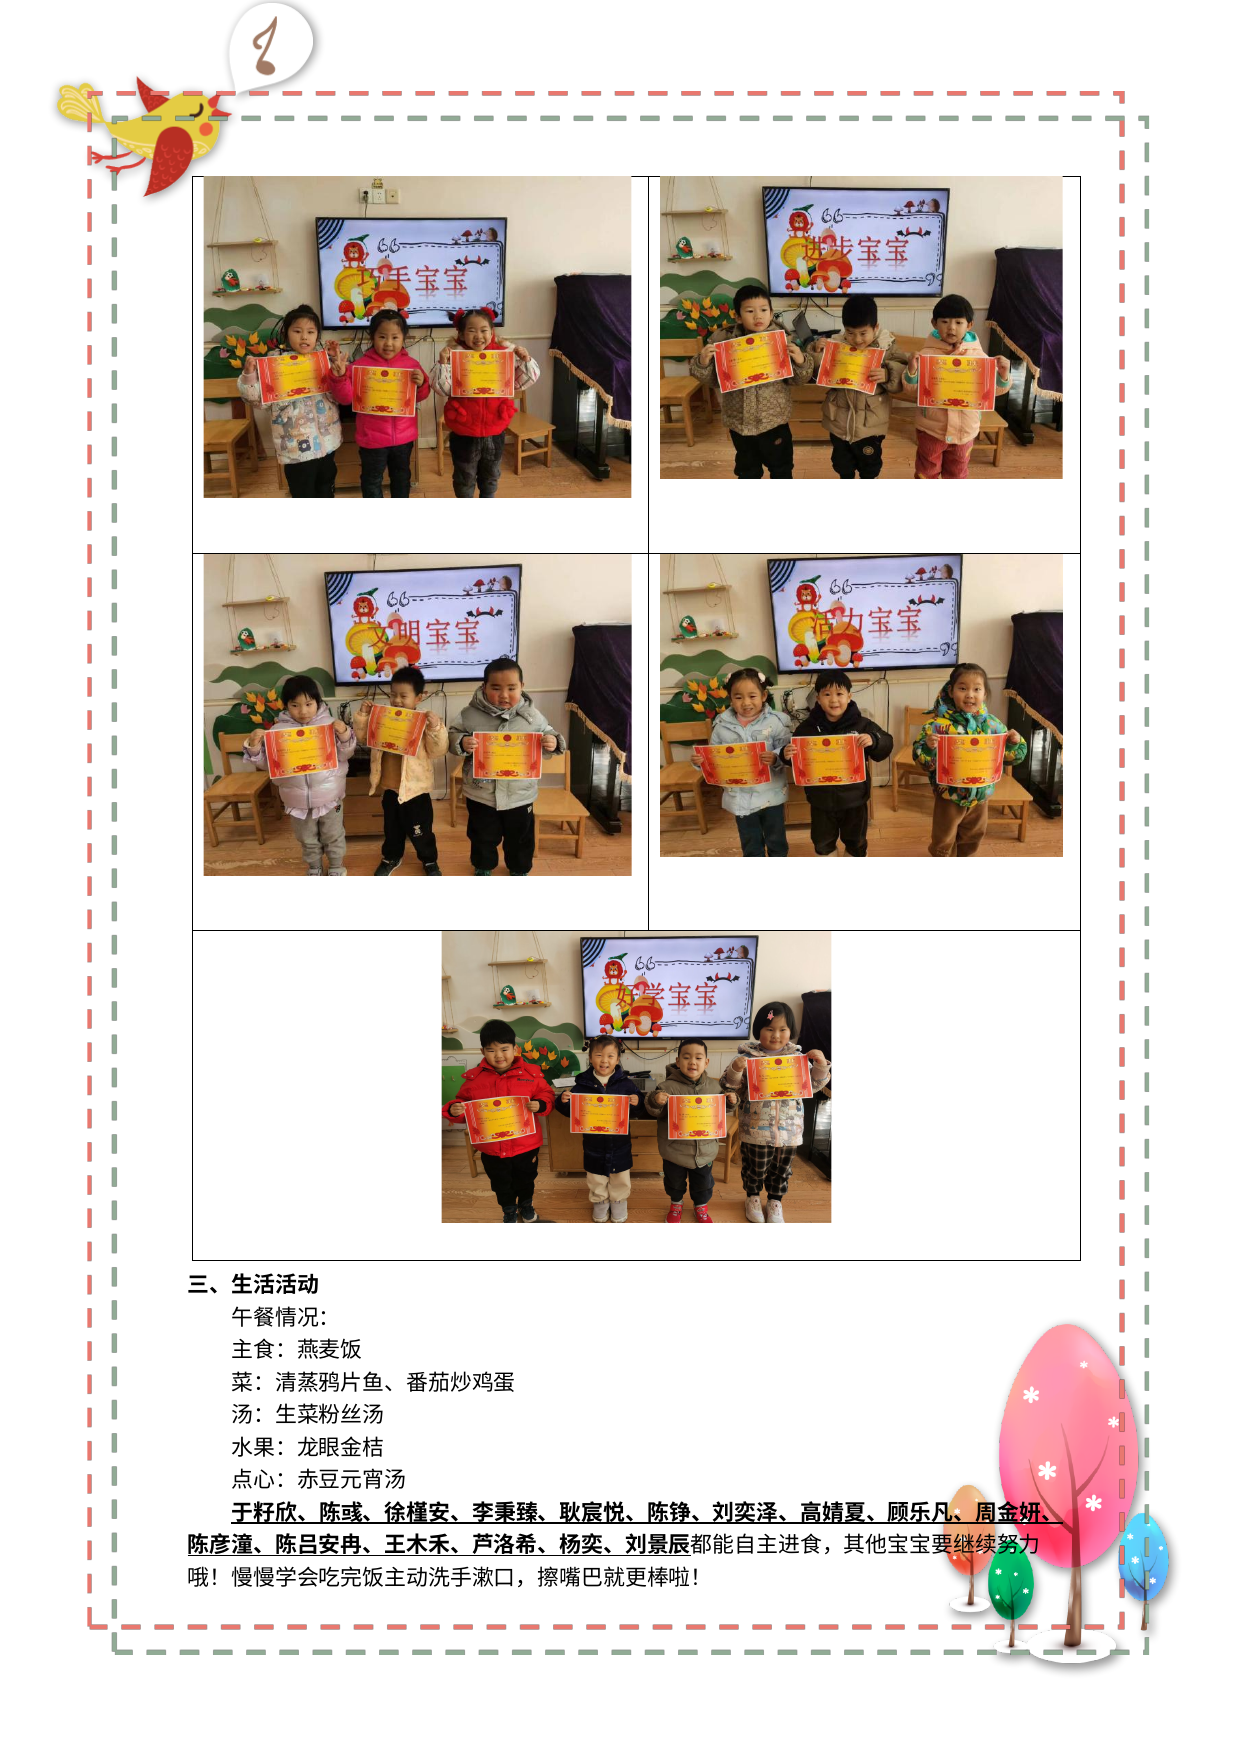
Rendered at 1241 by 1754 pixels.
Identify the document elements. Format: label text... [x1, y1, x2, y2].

table_header [649, 177, 1080, 553]
table_header [193, 177, 648, 553]
text 于籽欣、陈彧、徐槿安、李秉臻、耿宸悦、陈铮、刘奕泽、高婧夏、顾乐凡、周金妍、陈彦潼、陈吕安冉、王木禾、芦洛希、杨奕、刘景辰都能自主进食，其他宝宝要继续努力哦！慢慢学会吃完饭主动洗手漱口，擦嘴巴就更棒啦！ [187, 1494, 1053, 1592]
table_cell [193, 931, 1080, 1260]
table_cell [649, 554, 1080, 930]
text 菜：清蒸鸦片鱼、番茄炒鸡蛋 [187, 1364, 1053, 1397]
table_cell [193, 554, 648, 930]
list 三、生活活动 [187, 162, 1053, 1299]
text 午餐情况： [187, 1299, 1053, 1332]
text 汤：生菜粉丝汤 [187, 1397, 1053, 1429]
text 主食：燕麦饭 [187, 1332, 1053, 1364]
picture [57, 3, 1241, 1689]
text 水果：龙眼金桔 [187, 1429, 1053, 1462]
text 点心：赤豆元宵汤 [187, 1462, 1053, 1494]
